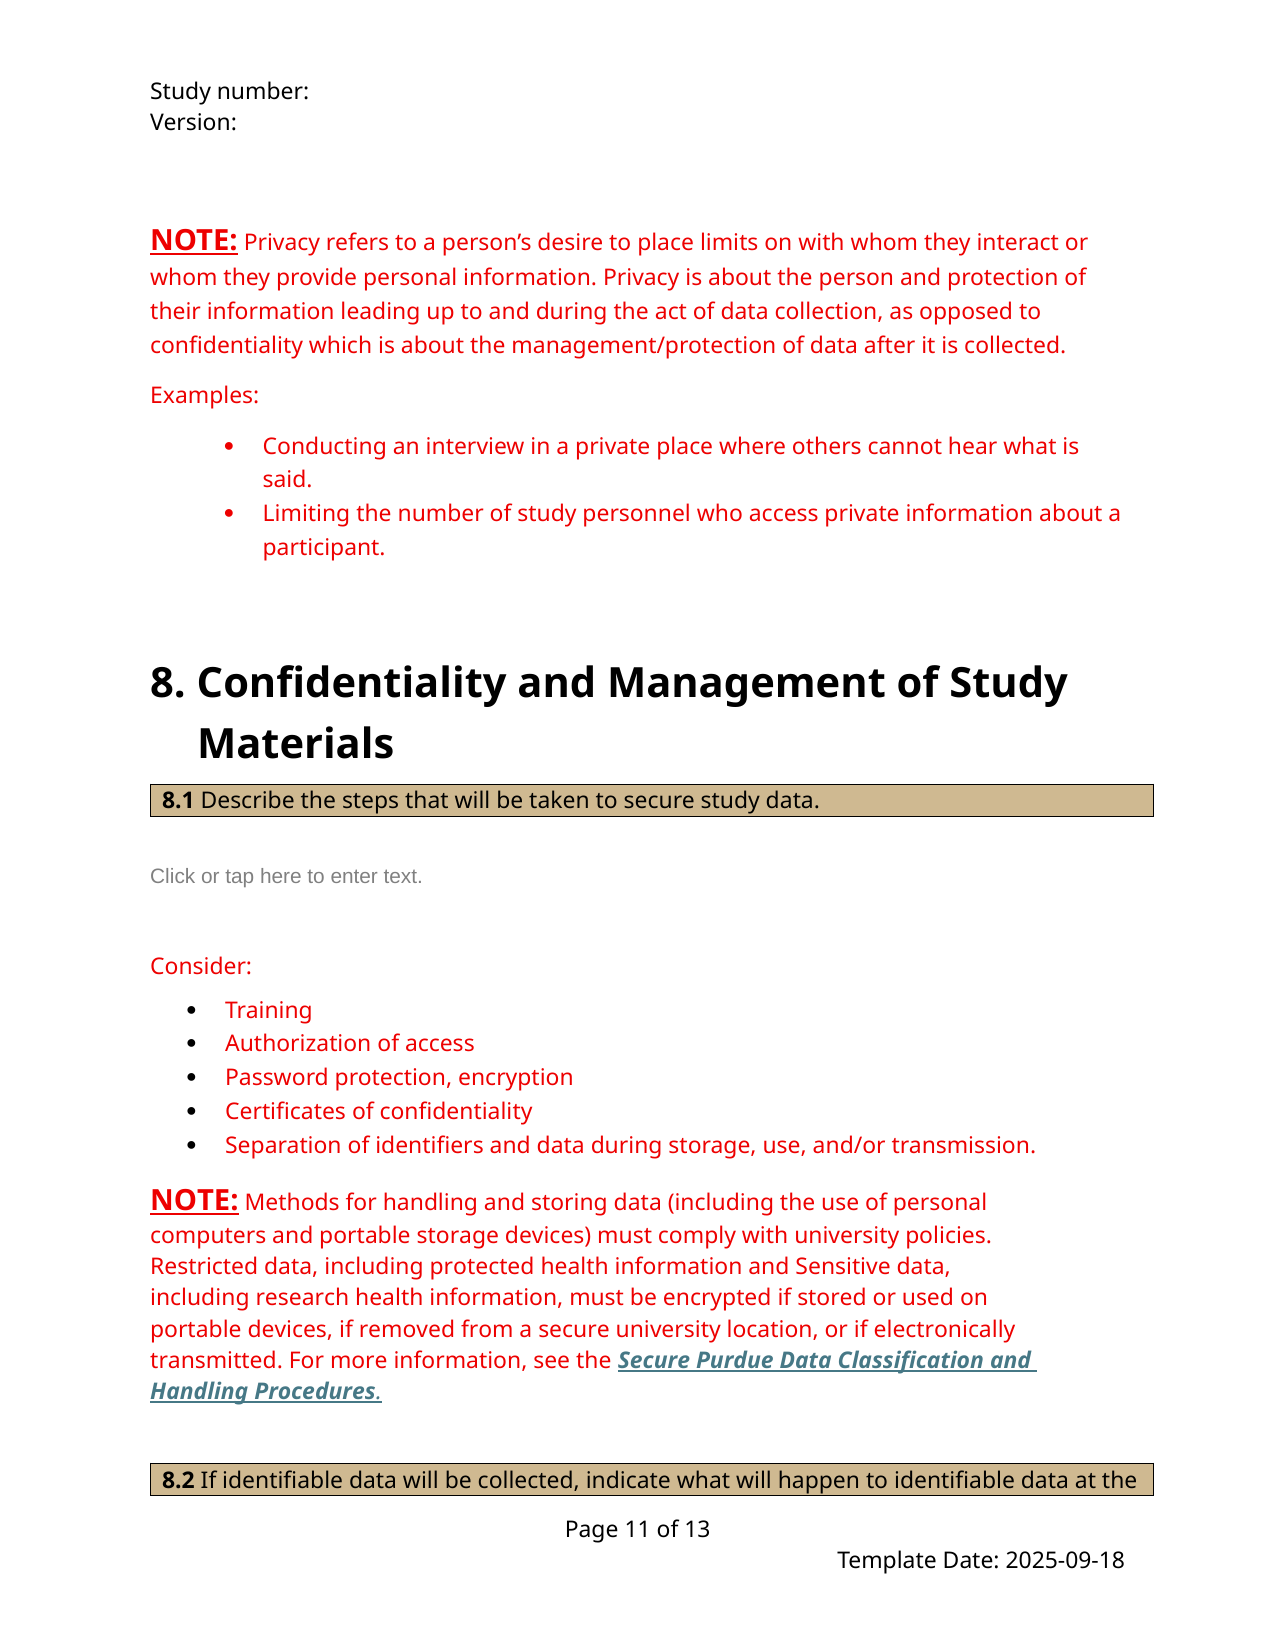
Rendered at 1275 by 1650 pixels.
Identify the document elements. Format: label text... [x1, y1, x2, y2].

list Limiting the number of study personnel who access private information about a participant. [225, 497, 1125, 562]
list Password protection, encryption [187, 1061, 1125, 1092]
list Authorization of access [187, 1027, 1125, 1059]
table_header 8.1 Describe the steps that will be taken to secure study data. [151, 785, 1153, 816]
text Examples: [150, 379, 1125, 411]
text Consider: [150, 950, 1050, 981]
list Separation of identifiers and data during storage, use, and/or transmission. [187, 1129, 1125, 1160]
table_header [151, 1464, 1153, 1495]
text NOTE: Methods for handling and storing data (including the use of personal computers and portable storage devices) must comply with university policies. Restricted data, including protected health information and Sensitive data, including research health information, must be encrypted if stored or used on portable devices, if removed from a secure university location, or if electronically transmitted. For more information, see the Secure Purdue Data Classification and Handling Procedures. [150, 1179, 1050, 1406]
list Certificates of confidentiality [187, 1095, 1125, 1126]
list Training [187, 994, 1125, 1025]
text NOTE: Privacy refers to a person’s desire to place limits on with whom they interact or whom they provide personal information. Privacy is about the person and protection of their information leading up to and during the act of data collection, as opposed to confidentiality which is about the management/protection of data after it is collected. [150, 219, 1125, 360]
list Conducting an interview in a private place where others cannot hear what is said. [225, 430, 1125, 495]
subtitle 8. Confidentiality and Management of Study Materials [150, 653, 1125, 771]
